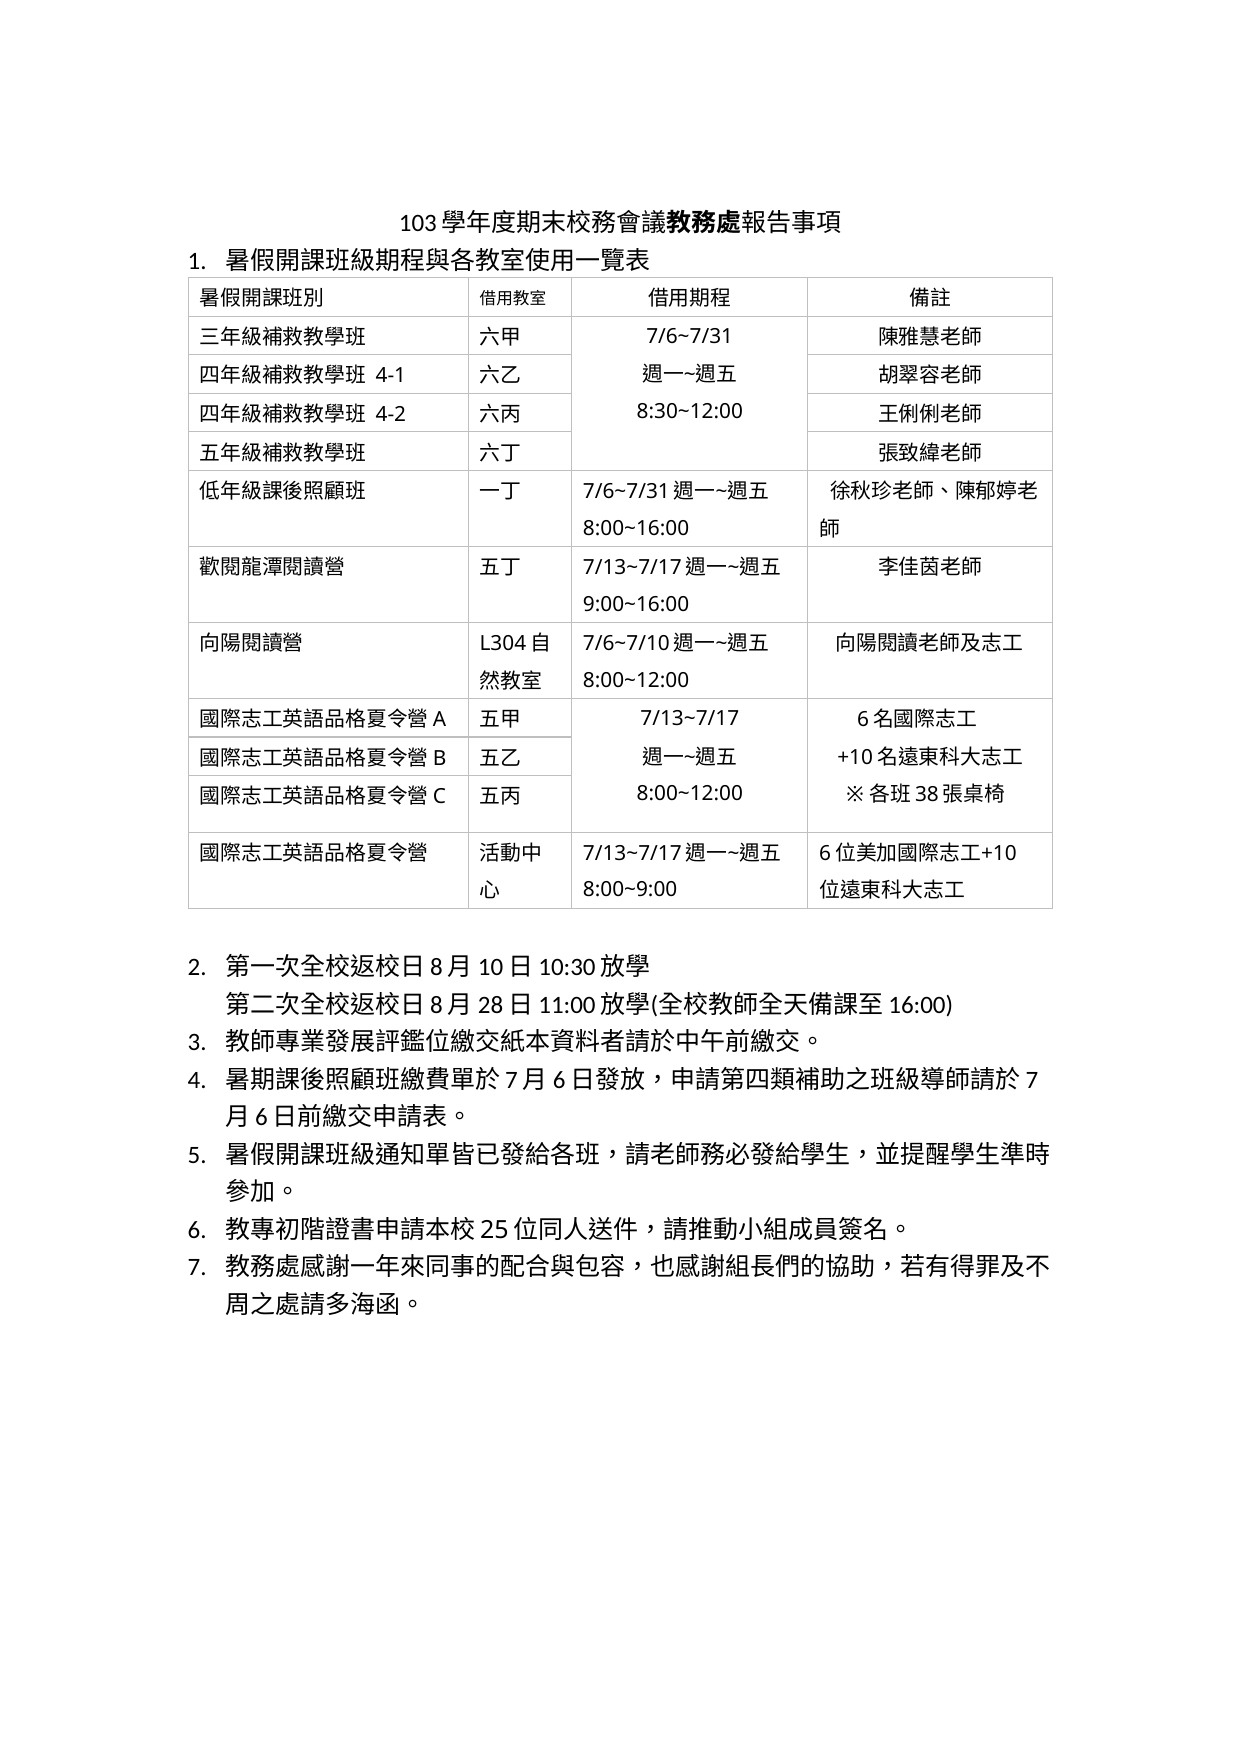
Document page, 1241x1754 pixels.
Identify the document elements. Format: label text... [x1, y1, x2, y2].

table_cell 陳雅慧老師 [808, 317, 1052, 354]
table_cell 六甲 [469, 317, 571, 354]
table_cell 7/6~7/10週一~週五8:00~12:00 [572, 623, 807, 698]
table_cell 五丙 [469, 776, 571, 832]
table_cell 國際志工英語品格夏令營C [189, 776, 468, 832]
table_cell 國際志工英語品格夏令營A [189, 699, 468, 736]
list 暑期課後照顧班繳費單於7月6日發放，申請第四類補助之班級導師請於7月6日前繳交申請表。 [187, 1059, 1053, 1134]
table_header 暑假開課班別 [189, 278, 468, 316]
table_cell 一丁 [469, 471, 571, 546]
table_cell 四年級補救教學班 4-1 [189, 355, 468, 393]
list 暑假開課班級期程與各教室使用一覽表 [187, 239, 1053, 277]
list 第二次全校返校日8月28日11:00放學(全校教師全天備課至16:00) [225, 984, 1053, 1021]
table_cell 7/13~7/17 週一~週五 8:00~12:00 [572, 699, 807, 832]
table_cell 五年級補救教學班 [189, 432, 468, 470]
table_cell 歡閱龍潭閱讀營 [189, 547, 468, 622]
table_header 借用期程 [572, 278, 807, 316]
table_cell 向陽閱讀營 [189, 623, 468, 698]
table_cell 6名國際志工 +10名遠東科大志工 ※ 各班38張桌椅 [808, 699, 1052, 832]
list 暑假開課班級通知單皆已發給各班，請老師務必發給學生，並提醒學生準時參加。 [187, 1134, 1053, 1209]
table_cell 7/6~7/31週一~週五 8:00~16:00 [572, 471, 807, 546]
table_cell 五丁 [469, 547, 571, 622]
list 教師專業發展評鑑位繳交紙本資料者請於中午前繳交。 [187, 1021, 1053, 1059]
table_cell 六乙 [469, 355, 571, 393]
table_cell 7/13~7/17週一~週五9:00~16:00 [572, 547, 807, 622]
table_header 備註 [808, 278, 1052, 316]
text 103學年度期末校務會議教務處報告事項 [187, 202, 1053, 239]
table_cell 四年級補救教學班 4-2 [189, 394, 468, 431]
table_cell 五乙 [469, 738, 571, 775]
table_cell 徐秋珍老師、陳郁婷老師 [808, 471, 1052, 546]
list 教專初階證書申請本校25位同人送件，請推動小組成員簽名。 [187, 1209, 1053, 1246]
table_cell 五甲 [469, 699, 571, 736]
table_cell 六丙 [469, 394, 571, 431]
table_cell 7/13~7/17週一~週五8:00~9:00 [572, 833, 807, 908]
list 教務處感謝一年來同事的配合與包容，也感謝組長們的協助，若有得罪及不周之處請多海函。 [187, 1246, 1053, 1321]
table_cell 李佳茵老師 [808, 547, 1052, 622]
table_cell 活動中心 [469, 833, 571, 908]
table_cell L304自然教室 [469, 623, 571, 698]
table_cell 張致緯老師 [808, 432, 1052, 470]
table_cell 胡翠容老師 [808, 355, 1052, 393]
table_cell 六丁 [469, 432, 571, 470]
list 第一次全校返校日8月10日10:30放學 [187, 946, 1053, 984]
table_cell 國際志工英語品格夏令營 [189, 833, 468, 908]
table_cell 7/6~7/31 週一~週五 8:30~12:00 [572, 317, 807, 470]
table_cell 向陽閱讀老師及志工 [808, 623, 1052, 698]
table_cell 國際志工英語品格夏令營B [189, 738, 468, 775]
table_cell 王俐俐老師 [808, 394, 1052, 431]
table_cell 6位美加國際志工+10位遠東科大志工 [808, 833, 1052, 908]
table_header 借用教室 [469, 278, 571, 316]
table_cell 三年級補救教學班 [189, 317, 468, 354]
table_cell 低年級課後照顧班 [189, 471, 468, 546]
